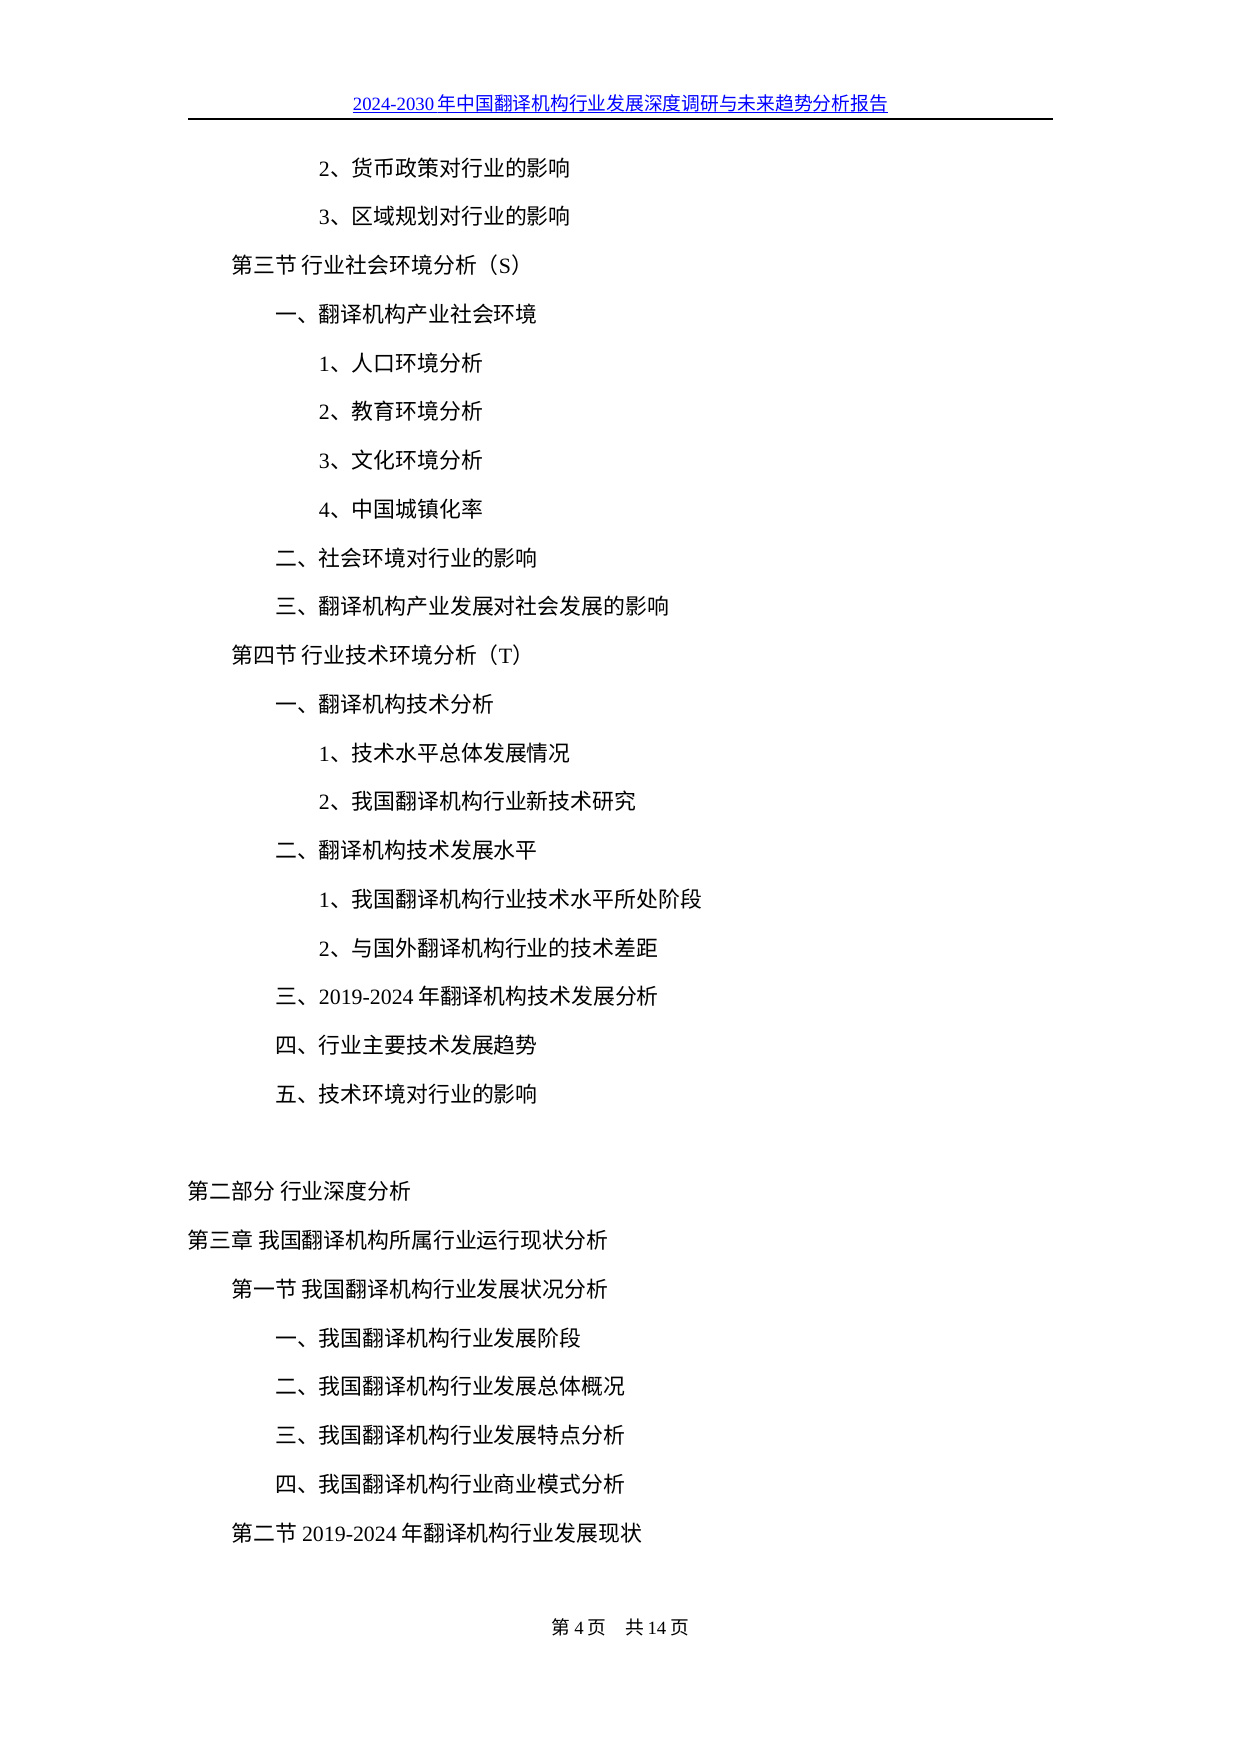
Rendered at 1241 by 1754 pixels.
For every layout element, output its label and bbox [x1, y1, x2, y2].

text [187, 150, 1053, 1548]
